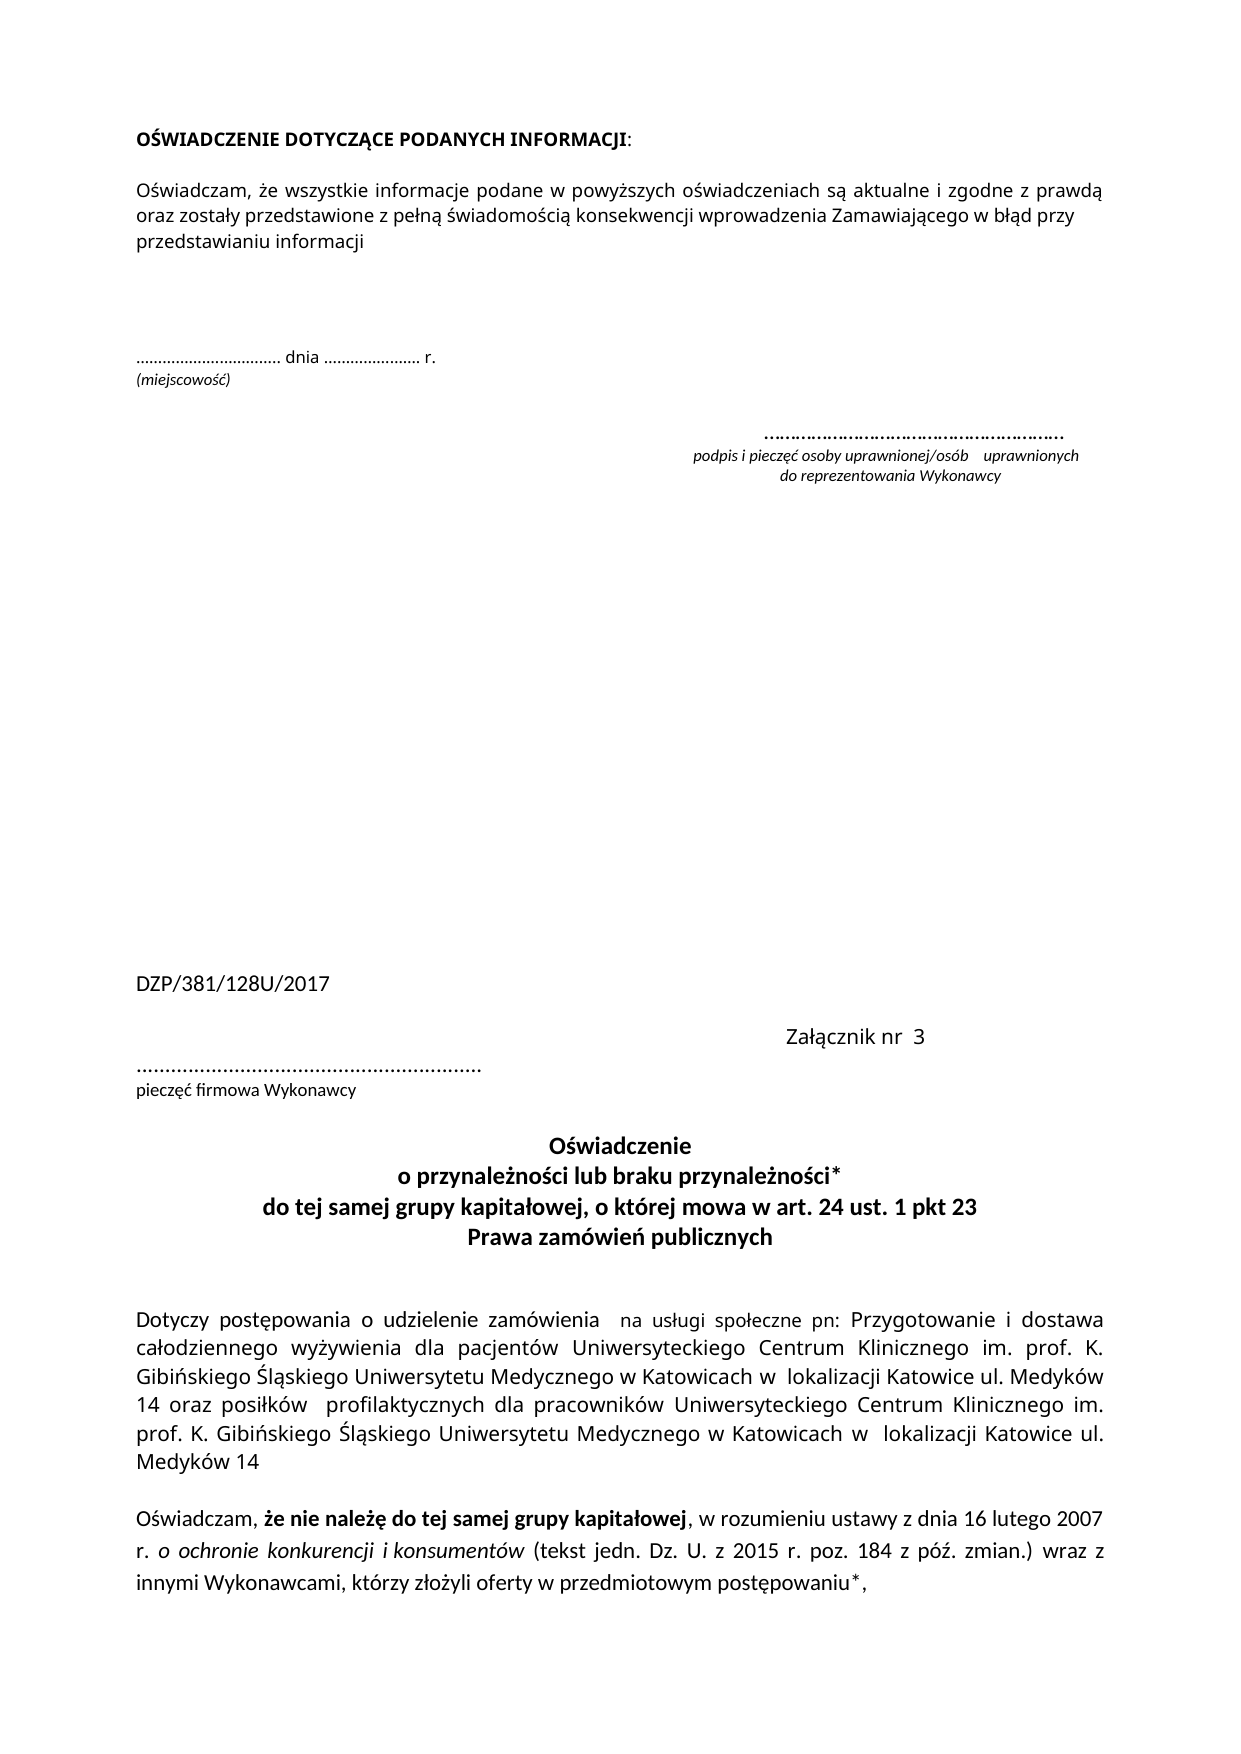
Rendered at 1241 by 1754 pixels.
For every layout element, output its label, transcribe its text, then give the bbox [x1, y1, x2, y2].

text Prawa zamówień publicznych [136, 1222, 1104, 1252]
text Załącznik nr 3 [136, 1022, 1104, 1051]
text (miejscowość) [136, 369, 1104, 389]
text DZP/381/128U/2017 [136, 969, 1104, 997]
text OŚWIADCZENIE DOTYCZĄCE PODANYCH INFORMACJI: [136, 126, 1104, 151]
text o przynależności lub braku przynależności* do tej samej grupy kapitałowej, o której mowa w art. 24 ust. 1 pkt 23 [136, 1161, 1104, 1222]
text Dotyczy postępowania o udzielenie zamówienia na usługi społeczne pn: Przygotowanie i dostawa całodziennego wyżywienia dla pacjentów Uniwersyteckiego Centrum Klinicznego im. prof. K. Gibińskiego Śląskiego Uniwersytetu Medycznego w Katowicach w lokalizacji Katowice ul. Medyków 14 oraz posiłków profilaktycznych dla pracowników Uniwersyteckiego Centrum Klinicznego im. prof. K. Gibińskiego Śląskiego Uniwersytetu Medycznego w Katowicach w lokalizacji Katowice ul. Medyków 14 [136, 1305, 1104, 1476]
text Oświadczenie [136, 1130, 1104, 1161]
text …………….…………….. dnia …………………. r. [136, 346, 1104, 369]
text do reprezentowania Wykonawcy [136, 465, 1104, 486]
text ………………………………………………… [136, 417, 1104, 445]
text pieczęć firmowa Wykonawcy [136, 1079, 1104, 1102]
text Oświadczam, że wszystkie informacje podane w powyższych oświadczeniach są aktualne i zgodne z prawdą oraz zostały przedstawione z pełną świadomością konsekwencji wprowadzenia Zamawiającego w błąd przy [136, 177, 1104, 228]
text przedstawianiu informacji [136, 228, 1104, 253]
text Oświadczam, że nie należę do tej samej grupy kapitałowej, w rozumieniu ustawy z dnia 16 lutego 2007 r. o ochronie konkurencji i konsumentów (tekst jedn. Dz. U. z 2015 r. poz. 184 z póź. zmian.) wraz z innymi Wykonawcami, którzy złożyli oferty w przedmiotowym postępowaniu*, [136, 1504, 1104, 1597]
text podpis i pieczęć osoby uprawnionej/osób uprawnionych [136, 445, 1104, 465]
text ............................................................ [136, 1051, 1104, 1079]
